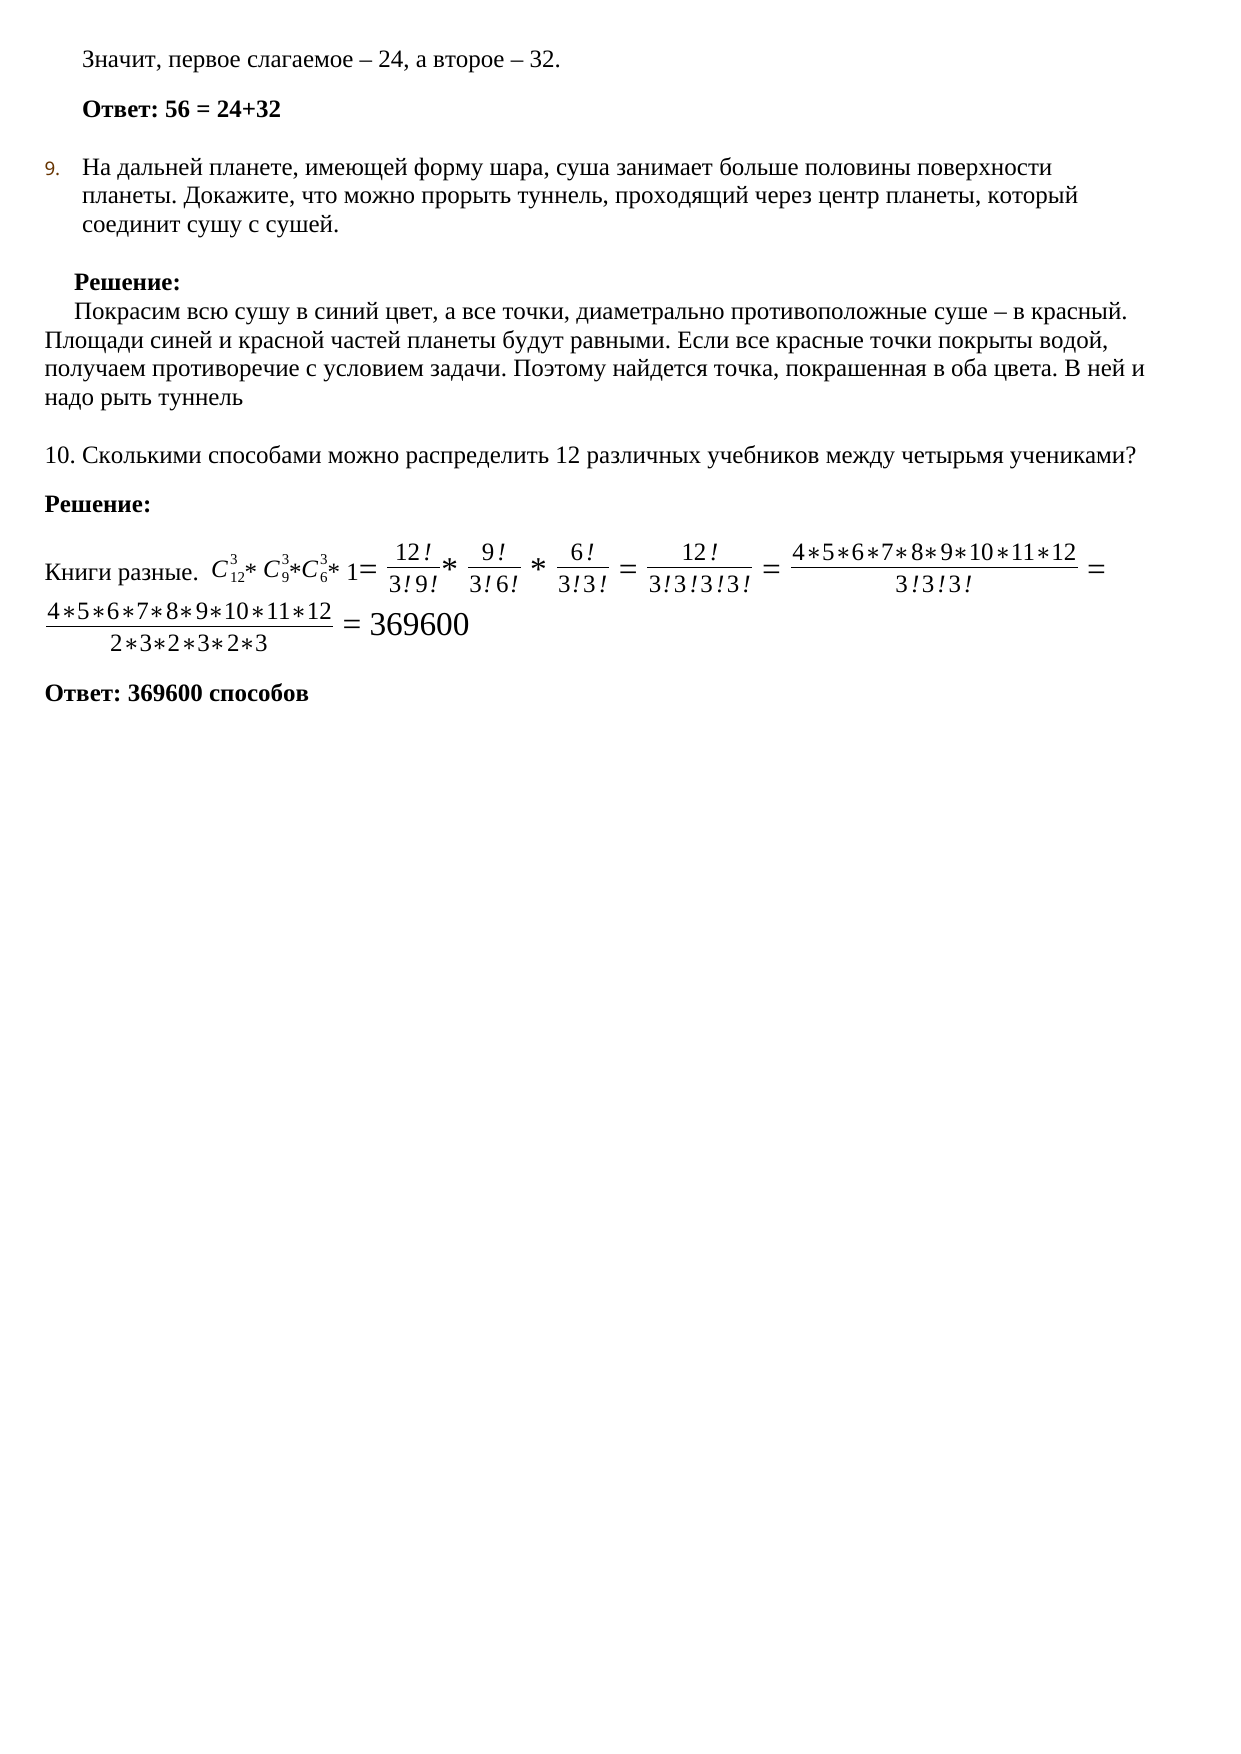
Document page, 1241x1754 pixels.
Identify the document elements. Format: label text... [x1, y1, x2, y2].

text Решение: [44, 489, 1152, 518]
list Ответ: 56 = 24+32 [82, 94, 1152, 123]
text Ответ: 369600 cпособов [44, 678, 1152, 706]
text Решение: [44, 267, 1152, 296]
text Книги разные. * ** 1= * * = = = = 369600 [44, 539, 1152, 657]
list На дальней планете, имеющей форму шара, суша занимает больше половины поверхности планеты. Докажите, что можно прорыть туннель, проходящий через центр планеты, который соединит сушу с сушей. [44, 152, 1152, 238]
list Значит, первое слагаемое – 24, а второе – 32. [82, 44, 1152, 73]
text Покрасим всю сушу в синий цвет, а все точки, диаметрально противоположные суше – в красный. Площади синей и красной частей планеты будут равными. Если все красные точки покрыты водой, получаем противоречие с условием задачи. Поэтому найдется точка, покрашенная в оба цвета. В ней и надо рыть туннель [44, 296, 1152, 411]
list Сколькими способами можно распределить 12 различных учебников между четырьмя учениками? [44, 440, 1152, 468]
